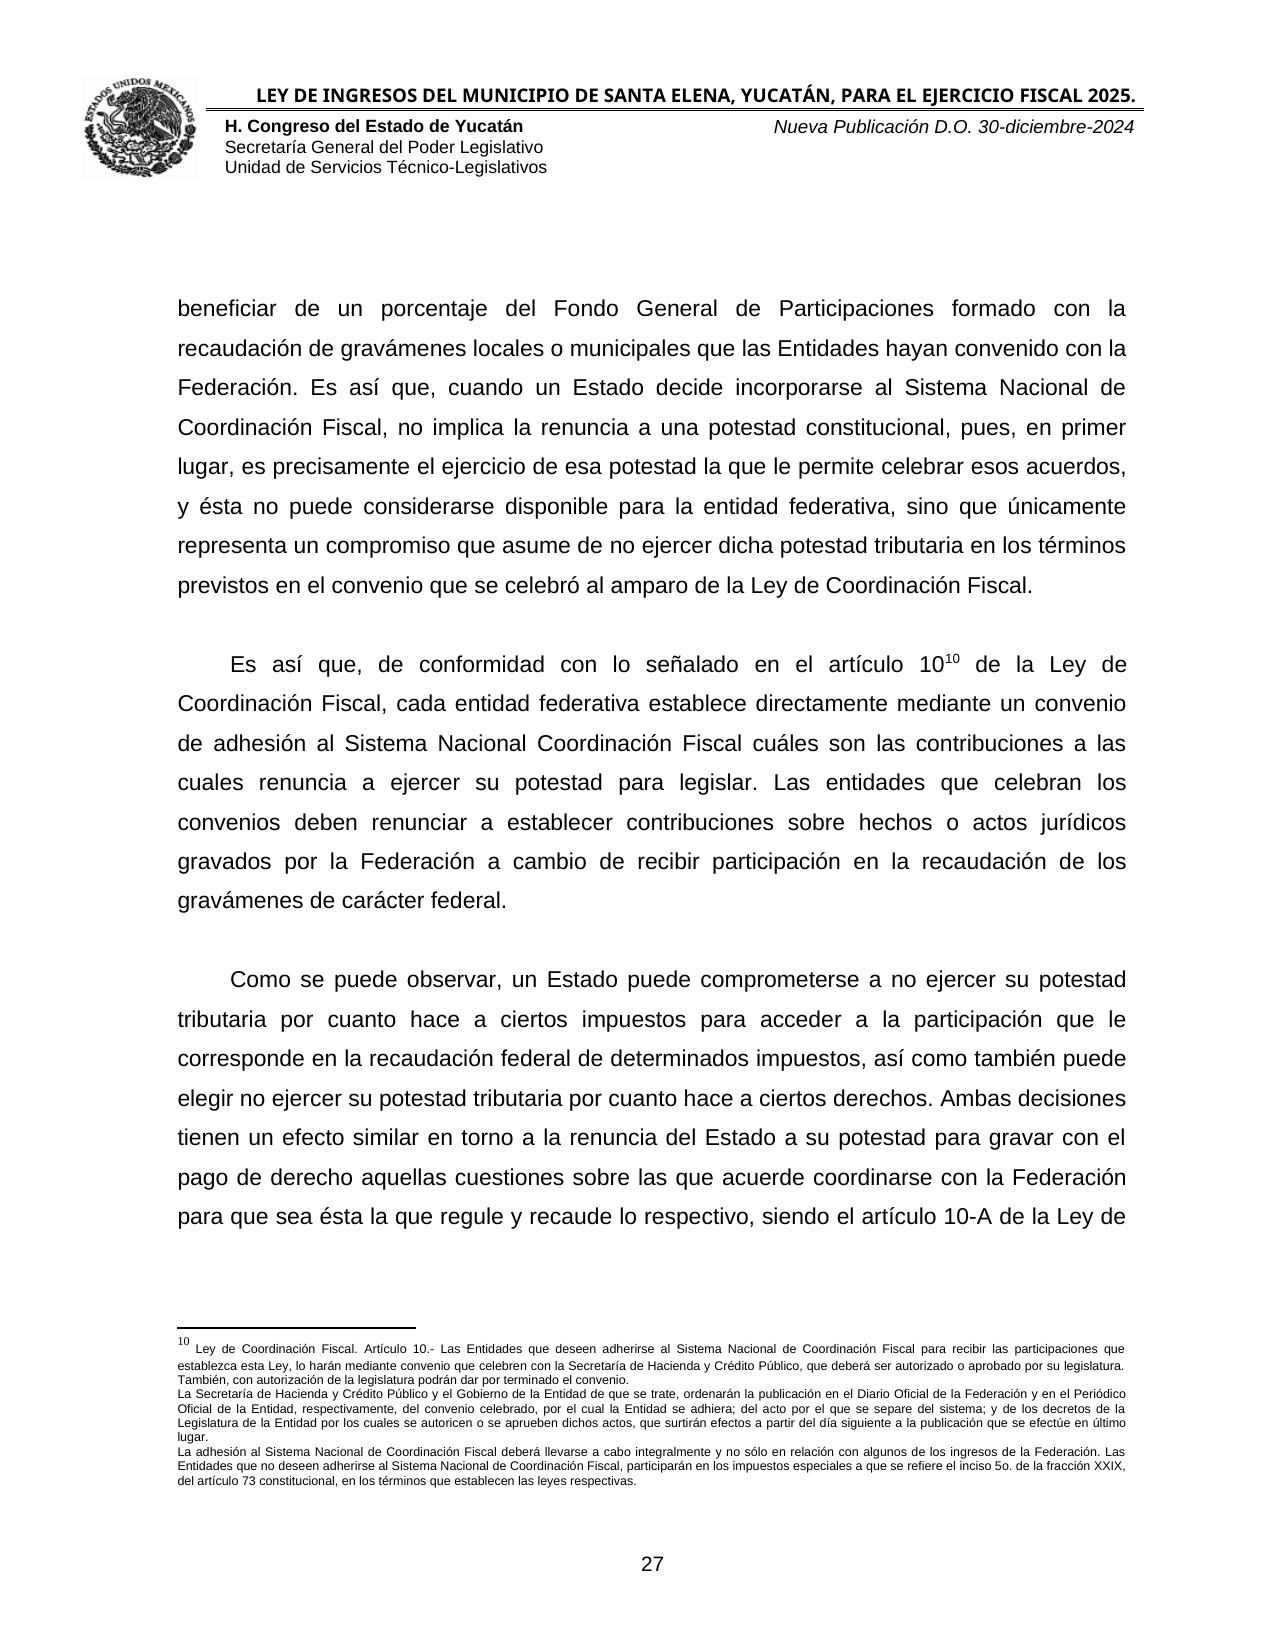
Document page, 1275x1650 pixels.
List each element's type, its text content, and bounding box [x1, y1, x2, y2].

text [177, 966, 1127, 1230]
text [177, 295, 1127, 598]
text Es así que, de conformidad con lo señalado en el artículo 10 de la Ley de Coordinación Fiscal, cada entidad federativa establece directamente mediante un convenio de adhesión al Sistema Nacional Coordinación Fiscal cuáles son las contribuciones a las cuales renuncia a ejercer su potestad para legislar. Las entidades que celebran los convenios deben renunciar a establecer contribuciones sobre hechos o actos jurídicos gravados por la Federación a cambio de recibir participación en la recaudación de los gravámenes de carácter federal. [177, 651, 1127, 914]
